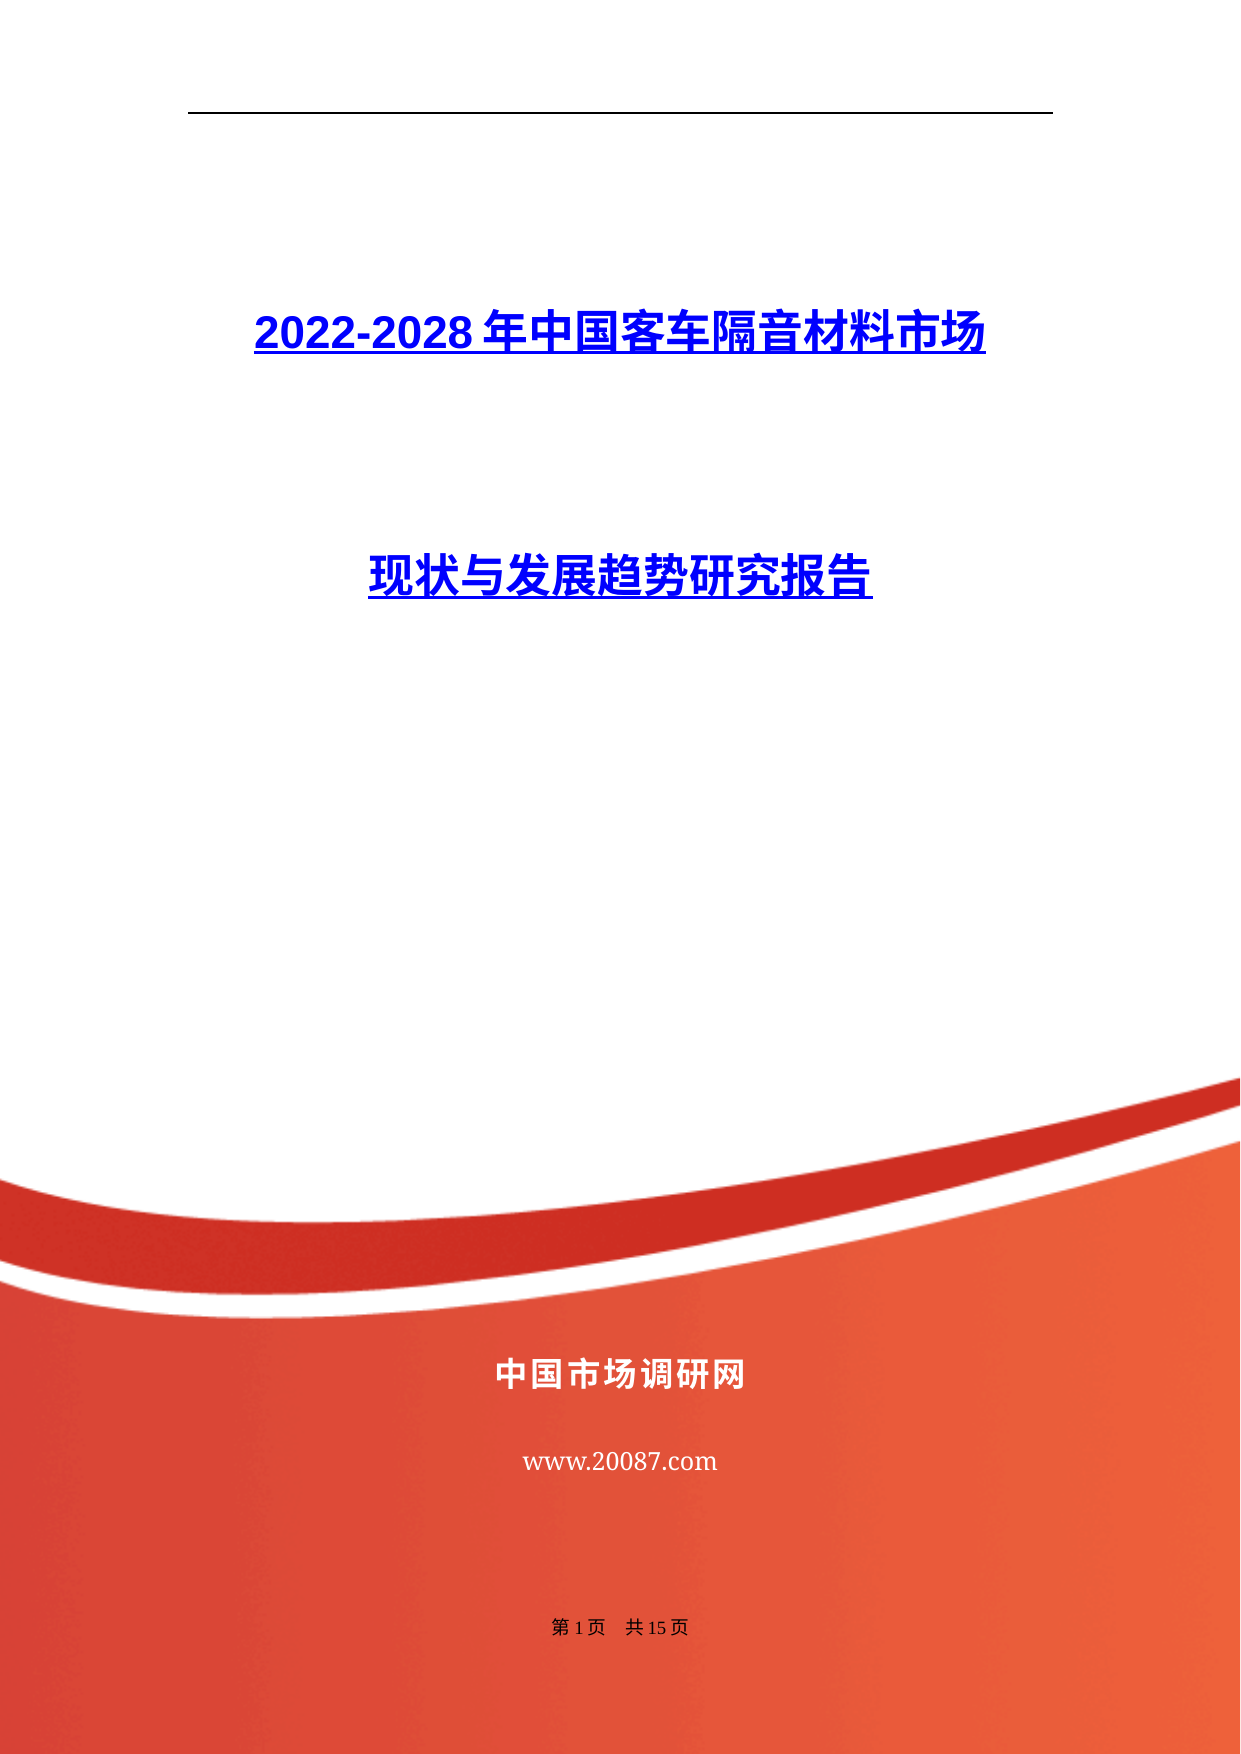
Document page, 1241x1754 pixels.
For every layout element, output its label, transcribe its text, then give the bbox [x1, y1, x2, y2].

text www.20087.com [187, 1428, 1053, 1493]
table_header 2022-2028年中国客车隔音材料市场现状与发展趋势研究报告 [188, 207, 1053, 773]
picture [0, 1006, 1241, 1754]
subtitle 中国市场调研网 [187, 1339, 1053, 1404]
